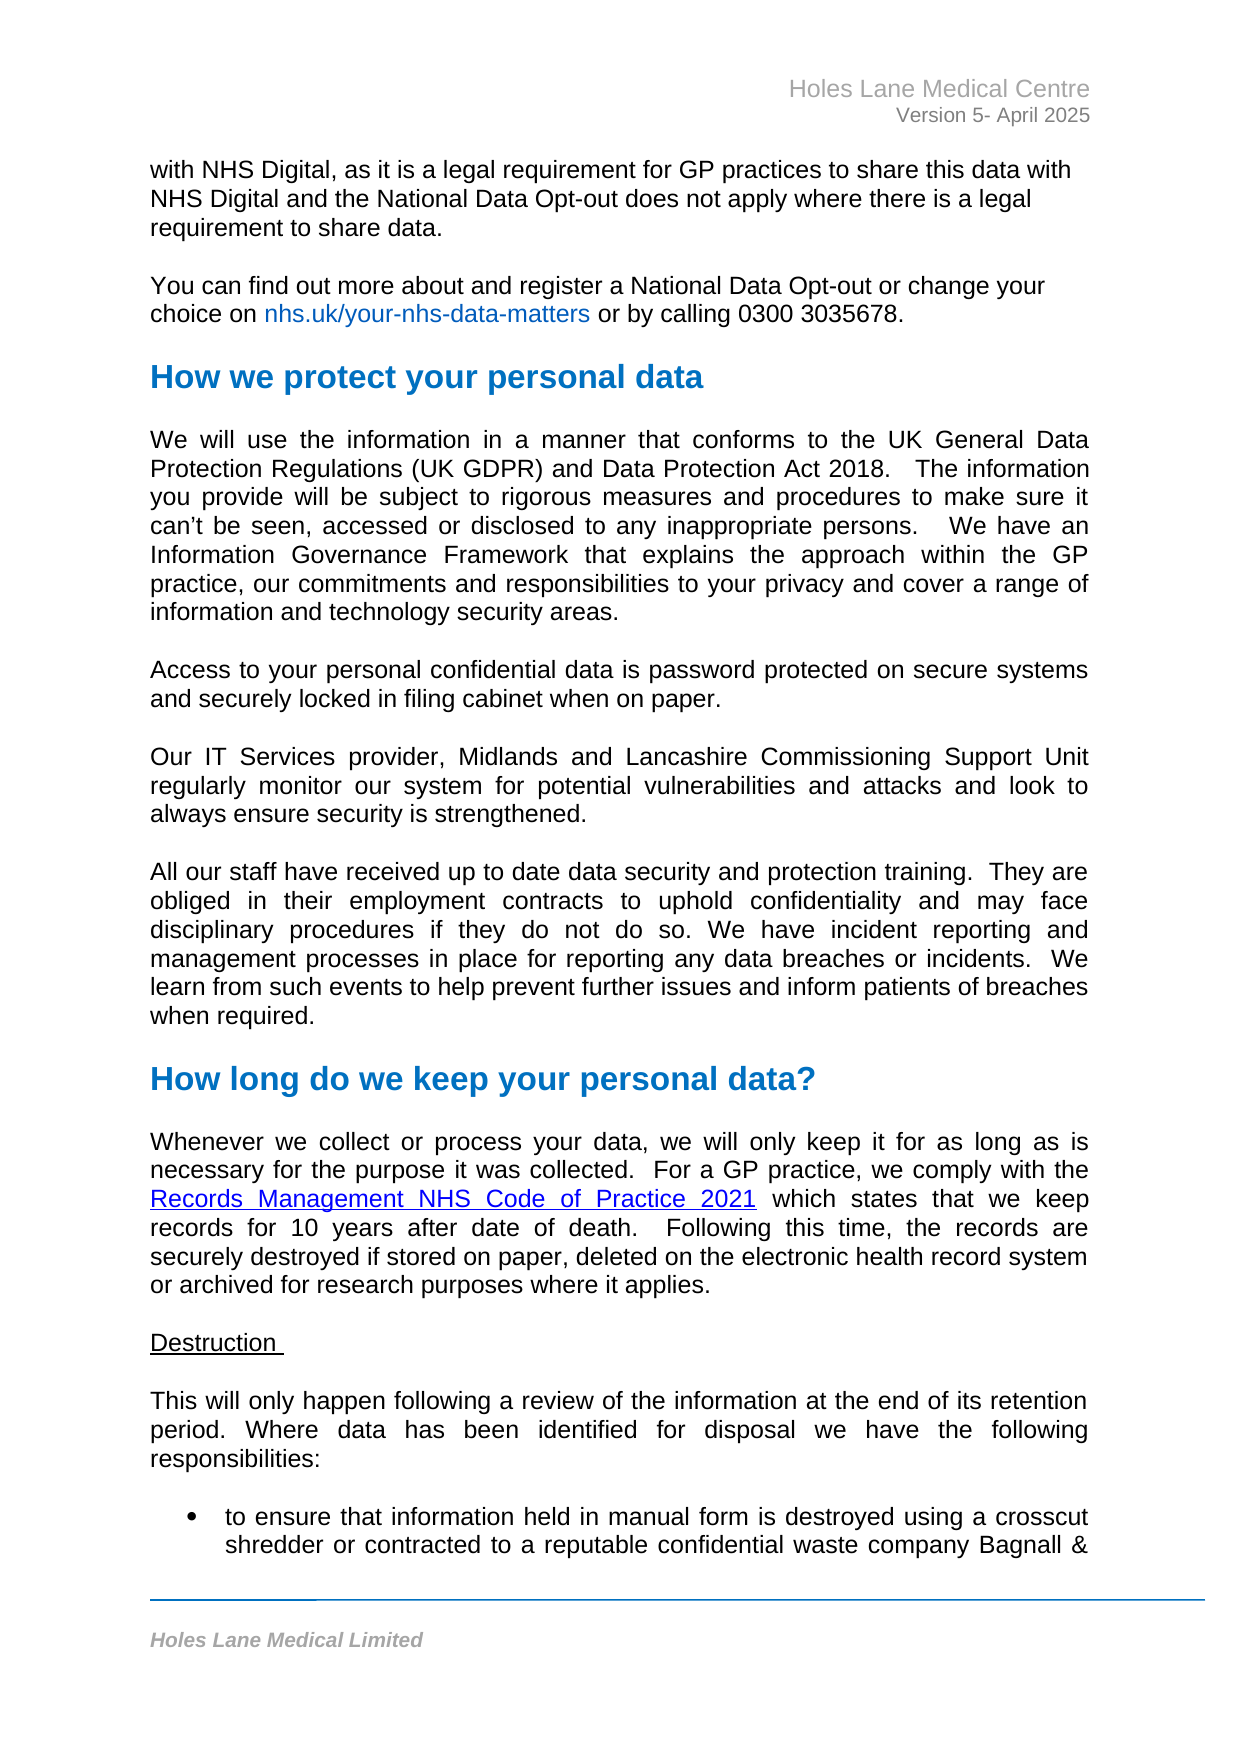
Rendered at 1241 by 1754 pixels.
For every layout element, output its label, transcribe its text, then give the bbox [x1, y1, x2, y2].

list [187, 1502, 1090, 1559]
text Access to your personal confidential data is password protected on secure systems and securely locked in filing cabinet when on paper. [150, 655, 1090, 713]
text How we protect your personal data [150, 357, 1090, 396]
text You can find out more about and register a National Data Opt-out or change your choice on nhs.uk/your-nhs-data-matters or by calling 0300 3035678. [150, 271, 1090, 328]
text All our staff have received up to date data security and protection training. They are obliged in their employment contracts to uphold confidentiality and may face disciplinary procedures if they do not do so. We have incident reporting and management processes in place for reporting any data breaches or incidents. We learn from such events to help prevent further issues and inform patients of breaches when required. [150, 857, 1090, 1030]
text Whenever we collect or process your data, we will only keep it for as long as is necessary for the purpose it was collected. For a GP practice, we comply with the Records Management NHS Code of Practice 2021 which states that we keep records for 10 years after date of death. Following this time, the records are securely destroyed if stored on paper, deleted on the electronic health record system or archived for research purposes where it applies. [150, 1127, 1090, 1299]
text How long do we keep your personal data? [150, 1059, 1090, 1097]
text Our IT Services provider, Midlands and Lancashire Commissioning Support Unit regularly monitor our system for potential vulnerabilities and attacks and look to always ensure security is strengthened. [150, 742, 1090, 828]
text Destruction [150, 1328, 1090, 1357]
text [150, 155, 1090, 241]
text We will use the information in a manner that conforms to the UK General Data Protection Regulations (UK GDPR) and Data Protection Act 2018. The information you provide will be subject to rigorous measures and procedures to make sure it can’t be seen, accessed or disclosed to any inappropriate persons. We have an Information Governance Framework that explains the approach within the GP practice, our commitments and responsibilities to your privacy and cover a range of information and technology security areas. [150, 425, 1090, 626]
text This will only happen following a review of the information at the end of its retention period. Where data has been identified for disposal we have the following responsibilities: [150, 1386, 1090, 1472]
